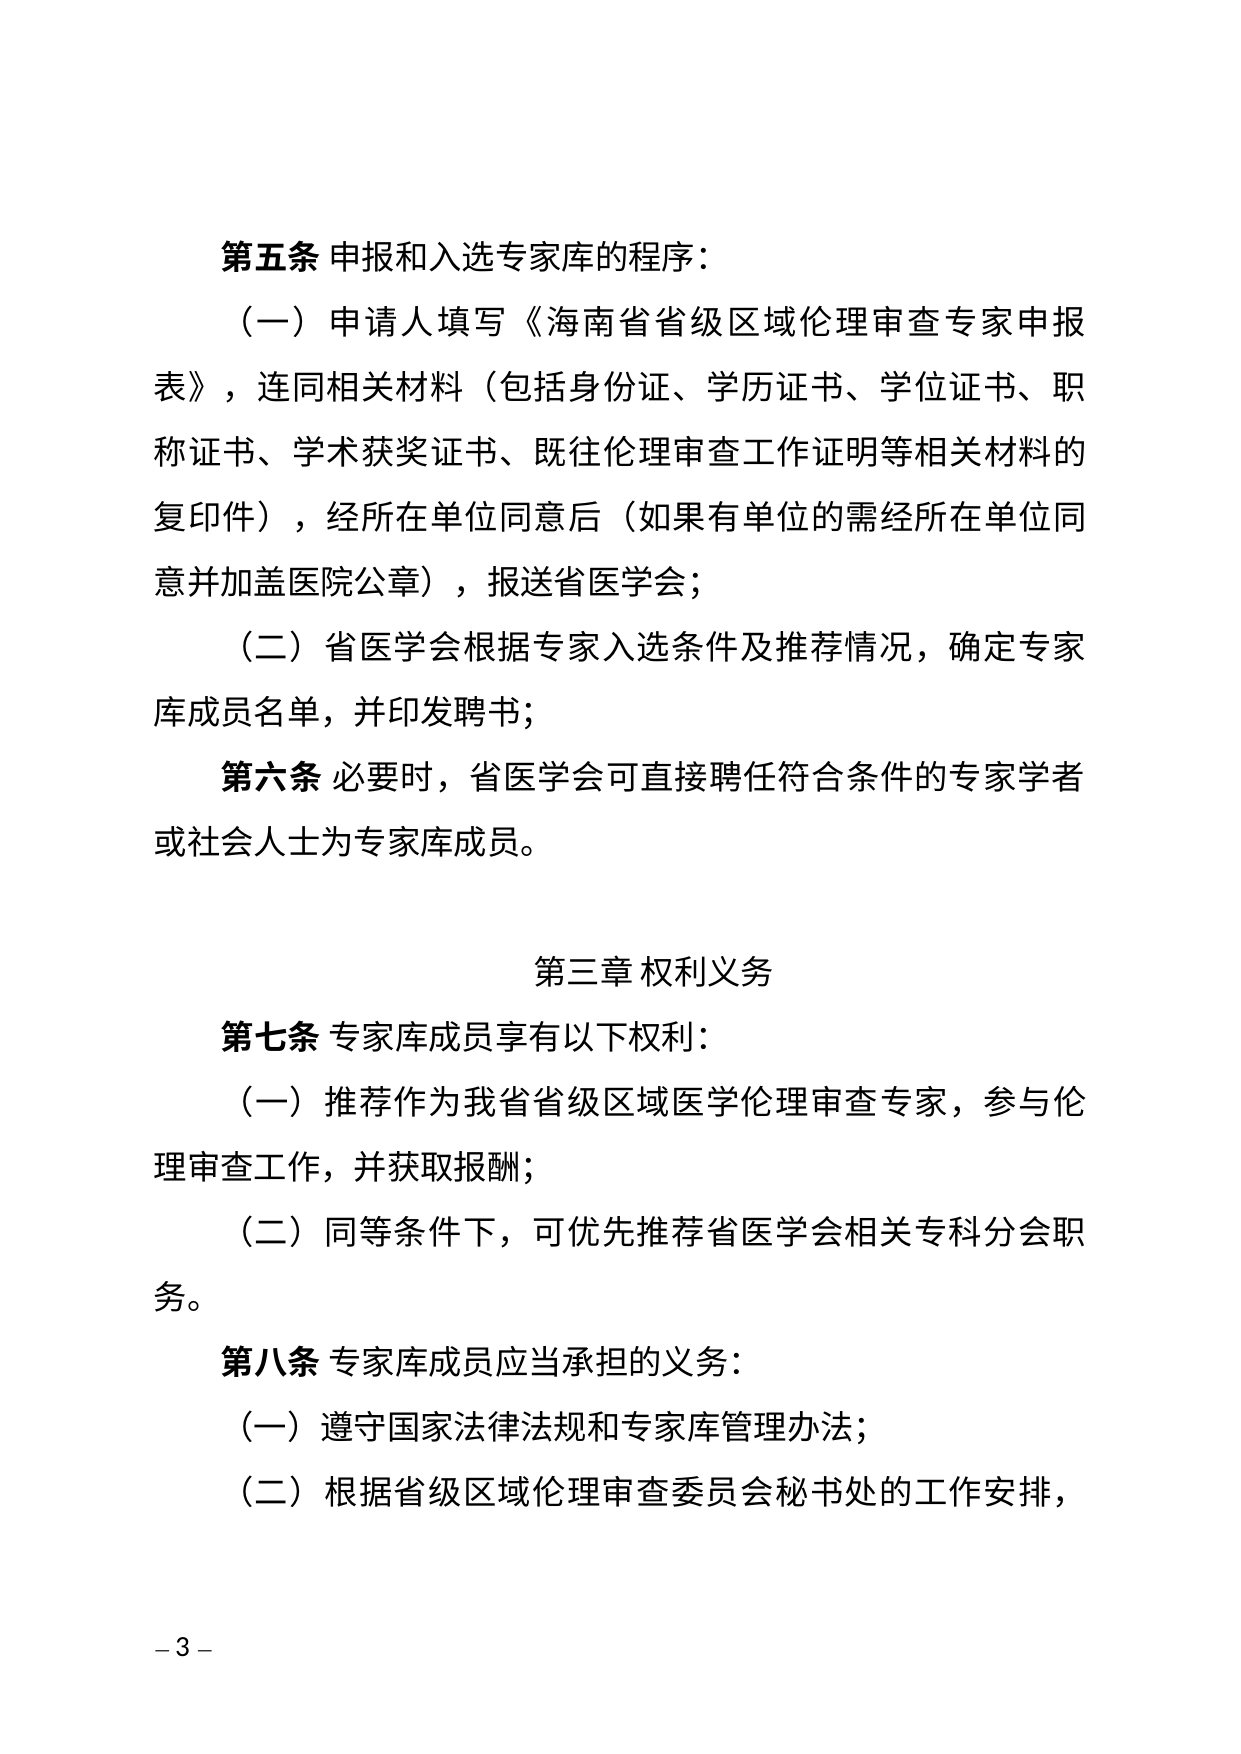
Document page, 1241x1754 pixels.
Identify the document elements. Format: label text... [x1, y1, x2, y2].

text 第六条 必要时，省医学会可直接聘任符合条件的专家学者或社会人士为专家库成员。 [153, 742, 1087, 872]
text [153, 1457, 1087, 1522]
text （一）申请人填写《海南省省级区域伦理审查专家申报表》，连同相关材料（包括身份证、学历证书、学位证书、职称证书、学术获奖证书、既往伦理审查工作证明等相关材料的复印件），经所在单位同意后（如果有单位的需经所在单位同意并加盖医院公章），报送省医学会； [153, 287, 1087, 612]
text 第八条 专家库成员应当承担的义务： [153, 1327, 1087, 1392]
text 第五条 申报和入选专家库的程序： [153, 222, 1087, 287]
text （一）遵守国家法律法规和专家库管理办法； [153, 1392, 1087, 1457]
text （二）省医学会根据专家入选条件及推荐情况，确定专家库成员名单，并印发聘书； [153, 612, 1087, 742]
text （一）推荐作为我省省级区域医学伦理审查专家，参与伦理审查工作，并获取报酬； [153, 1067, 1087, 1197]
text （二）同等条件下，可优先推荐省医学会相关专科分会职务。 [153, 1197, 1087, 1327]
text 第三章 权利义务 [153, 937, 1087, 1002]
text 第七条 专家库成员享有以下权利： [153, 1002, 1087, 1067]
